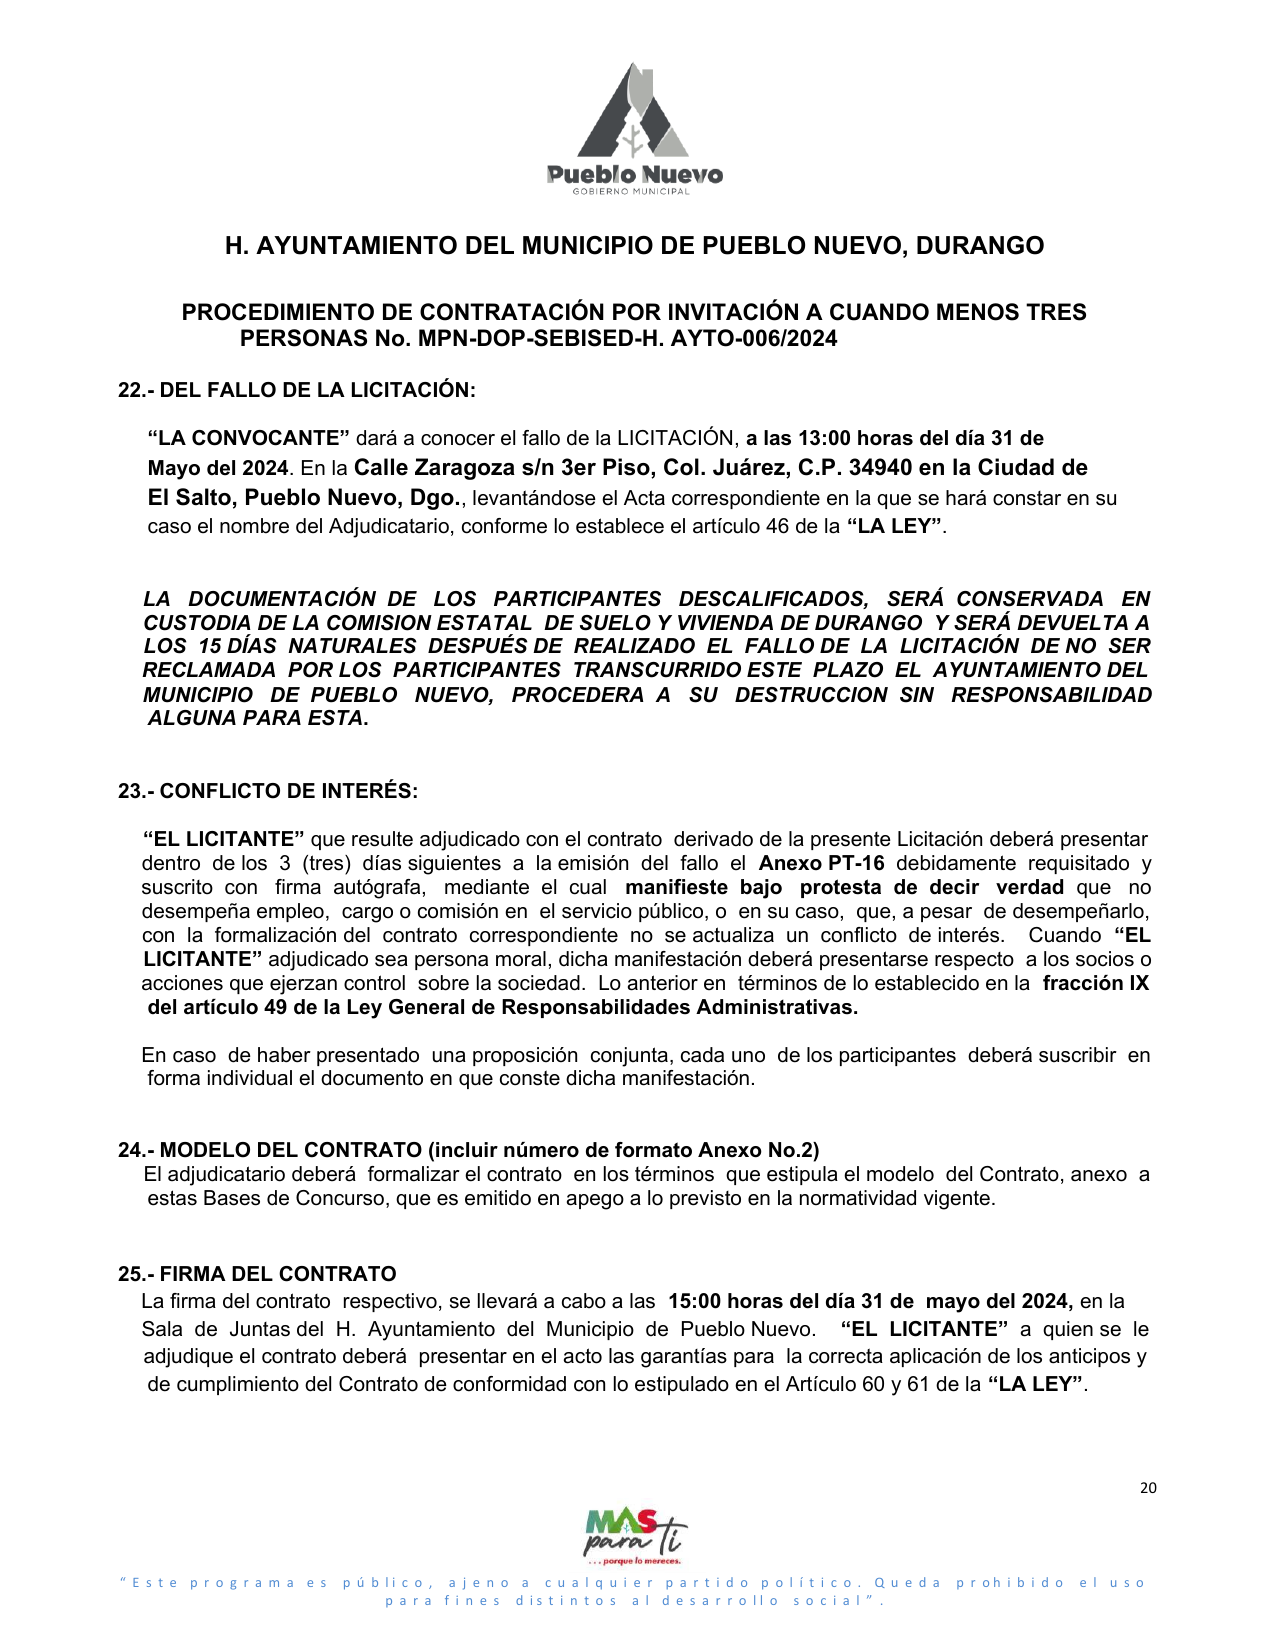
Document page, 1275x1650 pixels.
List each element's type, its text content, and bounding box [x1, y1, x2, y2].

list adjudique el contrato deberá presentar en el acto las garantías para la correcta aplicación de los anticipos y [143, 1345, 1275, 1368]
list La firma del contrato respectivo, se llevará a cabo a las 15:00 horas del día 31 de mayo del 2024, en la [141, 1290, 1275, 1313]
list con la formalización del contrato correspondiente no se actualiza un conflicto de interés. Cuando “EL [142, 923, 1275, 947]
list 23.- CONFLICTO DE INTERÉS: [118, 780, 472, 803]
list “LA CONVOCANTE” dará a conocer el fallo de la LICITACIÓN, a las 13:00 horas del día 31 de [147, 427, 1158, 450]
list CUSTODIA DE LA COMISION ESTATAL DE SUELO Y VIVIENDA DE DURANGO Y SERÁ DEVUELTA A [142, 612, 1275, 635]
list Sala de Juntas del H. Ayuntamiento del Municipio de Pueblo Nuevo. “EL LICITANTE” a quien se le [141, 1318, 1275, 1341]
picture [568, 1498, 706, 1573]
list H. AYUNTAMIENTO DEL MUNICIPIO DE PUEBLO NUEVO, DURANGO [224, 232, 1155, 260]
list dentro de los 3 (tres) días siguientes a la emisión del fallo el Anexo PT-16 debidamente requisitado y [142, 852, 1275, 875]
list 22.- DEL FALLO DE LA LICITACIÓN: [118, 379, 536, 402]
list desempeña empleo, cargo o comisión en el servicio público, o en su caso, que, a pesar de desempeñarlo, [142, 900, 1275, 923]
list p a r a f i n e s d i s t i n t o s a l d e s a r r o l l o s o c i a l ” . [385, 1593, 949, 1608]
list Mayo del 2024. En la Calle Zaragoza s/n 3er Piso, Col. Juárez, C.P. 34940 en la Ciudad de [147, 455, 1271, 480]
list suscrito con firma autógrafa, mediante el cual manifieste bajo protesta de decir verdad que no [141, 876, 1275, 899]
list caso el nombre del Adjudicatario, conforme lo establece el artículo 46 de la “LA LEY”. [147, 515, 1051, 538]
list 24.- MODELO DEL CONTRATO (incluir número de formato Anexo No.2) [118, 1139, 914, 1162]
list PERSONAS No. MPN-DOP-SEBISED-H. AYTO-006/2024 [239, 326, 1135, 352]
list 20 [1140, 1480, 1177, 1497]
list “ E s t e p r o g r a m a e s p ú b l i c o , a j e n o a c u a l q u i e r p a r t i d o p o l í t i c o . Q u e d a p r o h i b i d o e l u s o [119, 1575, 1267, 1590]
list estas Bases de Concurso, que es emitido en apego a lo previsto en la normatividad vigente. [147, 1187, 1104, 1211]
list del artículo 49 de la Ley General de Responsabilidades Administrativas. [147, 996, 953, 1019]
list de cumplimiento del Contrato de conformidad con lo estipulado en el Artículo 60 y 61 de la “LA LEY”. [147, 1373, 1207, 1396]
list forma individual el documento en que conste dicha manifestación. [147, 1067, 840, 1091]
list RECLAMADA POR LOS PARTICIPANTES TRANSCURRIDO ESTE PLAZO EL AYUNTAMIENTO DEL [142, 659, 1275, 682]
list ALGUNA PARA ESTA. [147, 707, 413, 730]
list LOS 15 DÍAS NATURALES DESPUÉS DE REALIZADO EL FALLO DE LA LICITACIÓN DE NO SER [143, 635, 1275, 659]
list El Salto, Pueblo Nuevo, Dgo., levantándose el Acta correspondiente en la que se hará constar en su [147, 485, 1239, 511]
list LICITANTE” adjudicado sea persona moral, dicha manifestación deberá presentarse respecto a los socios o [143, 948, 1275, 971]
list 25.- FIRMA DEL CONTRATO [118, 1263, 448, 1286]
list LA DOCUMENTACIÓN DE LOS PARTICIPANTES DESCALIFICADOS, SERÁ CONSERVADA EN [143, 588, 1275, 611]
list MUNICIPIO DE PUEBLO NUEVO, PROCEDERA A SU DESTRUCCION SIN RESPONSABILIDAD [142, 683, 1275, 707]
picture [502, 55, 768, 203]
list acciones que ejerzan control sobre la sociedad. Lo anterior en términos de lo establecido en la fracción IX [141, 971, 1275, 995]
list PROCEDIMIENTO DE CONTRATACIÓN POR INVITACIÓN A CUANDO MENOS TRES [181, 300, 1203, 325]
list “EL LICITANTE” que resulte adjudicado con el contrato derivado de la presente Licitación deberá presentar [143, 828, 1275, 851]
list El adjudicatario deberá formalizar el contrato en los términos que estipula el modelo del Contrato, anexo a [143, 1163, 1275, 1186]
list En caso de haber presentado una proposición conjunta, cada uno de los participantes deberá suscribir en [141, 1043, 1275, 1067]
